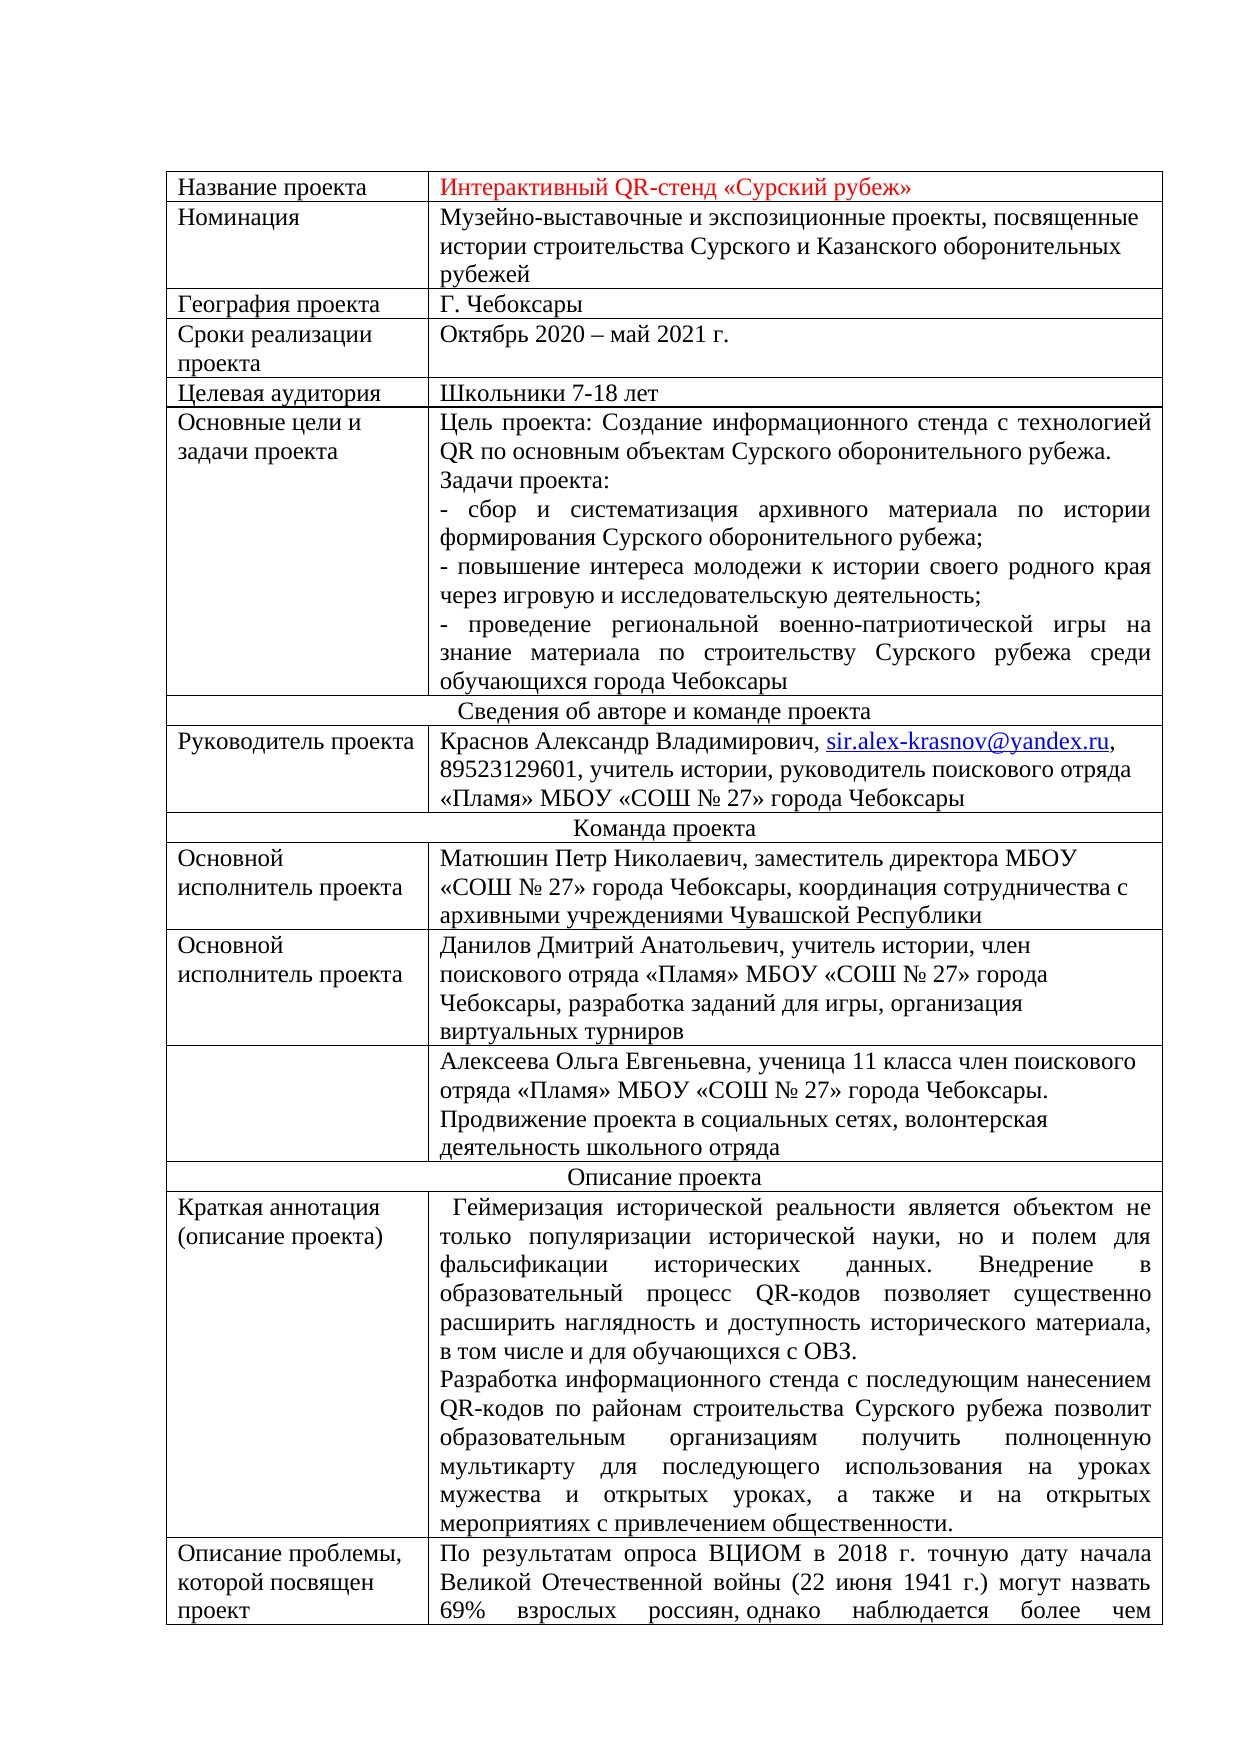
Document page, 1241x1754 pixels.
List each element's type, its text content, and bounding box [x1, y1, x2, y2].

table_cell Геймеризация исторической реальности является объектом не только популяризации исторической науки, но и полем для фальсификации исторических данных. Внедрение в образовательный процесс QR-кодов позволяет существенно расширить наглядность и доступность исторического материала, в том числе и для обучающихся с ОВЗ. Разработка информационного стенда с последующим нанесением QR-кодов по районам строительства Сурского рубежа позволит образовательным организациям получить полноценную мультикарту для последующего использования на уроках мужества и открытых уроках, а также и на открытых мероприятиях с привлечением общественности. [429, 1192, 1162, 1537]
table_cell Руководитель проекта [167, 726, 428, 812]
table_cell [429, 1538, 1162, 1624]
table_cell Октябрь 2020 – май 2021 г. [429, 319, 1162, 377]
table_cell Сведения об авторе и команде проекта [167, 696, 1162, 725]
table_cell Музейно-выставочные и экспозиционные проекты, посвященные истории строительства Сурского и Казанского оборонительных рубежей [429, 202, 1162, 288]
table_cell Г. Чебоксары [429, 289, 1162, 318]
table_cell Матюшин Петр Николаевич, заместитель директора МБОУ «СОШ № 27» города Чебоксары, координация сотрудничества с архивными учреждениями Чувашской Республики [429, 843, 1162, 929]
table_cell [167, 1046, 428, 1161]
table_header Интерактивный QR-стенд «Сурский рубеж» [429, 172, 1162, 201]
table_cell Номинация [167, 202, 428, 288]
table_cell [167, 1538, 428, 1624]
table_cell Основной исполнитель проекта [167, 930, 428, 1045]
table_cell Цель проекта: Создание информационного стенда с технологией QR по основным объектам Сурского оборонительного рубежа. Задачи проекта: - сбор и систематизация архивного материала по истории формирования Сурского оборонительного рубежа; - повышение интереса молодежи к истории своего родного края через игровую и исследовательскую деятельность; - проведение региональной военно-патриотической игры на знание материала по строительству Сурского рубежа среди обучающихся города Чебоксары [429, 408, 1162, 695]
table_cell Основные цели и задачи проекта [167, 408, 428, 695]
table_cell Описание проекта [167, 1162, 1162, 1191]
table_cell Алексеева Ольга Евгеньевна, ученица 11 класса член поискового отряда «Пламя» МБОУ «СОШ № 27» города Чебоксары. Продвижение проекта в социальных сетях, волонтерская деятельность школьного отряда [429, 1046, 1162, 1161]
table_cell Сроки реализации проекта [167, 319, 428, 377]
table_cell Краснов Александр Владимирович, sir.alex-krasnov@yandex.ru, 89523129601, учитель истории, руководитель поискового отряда «Пламя» МБОУ «СОШ № 27» города Чебоксары [429, 726, 1162, 812]
table_cell Целевая аудитория [167, 378, 428, 406]
table_cell Команда проекта [167, 813, 1162, 842]
table_cell Школьники 7-18 лет [429, 378, 1162, 406]
table_cell География проекта [167, 289, 428, 318]
table_cell Данилов Дмитрий Анатольевич, учитель истории, член поискового отряда «Пламя» МБОУ «СОШ № 27» города Чебоксары, разработка заданий для игры, организация виртуальных турниров [429, 930, 1162, 1045]
table_cell Краткая аннотация (описание проекта) [167, 1192, 428, 1537]
table_cell Основной исполнитель проекта [167, 843, 428, 929]
table_header Название проекта [167, 172, 428, 201]
